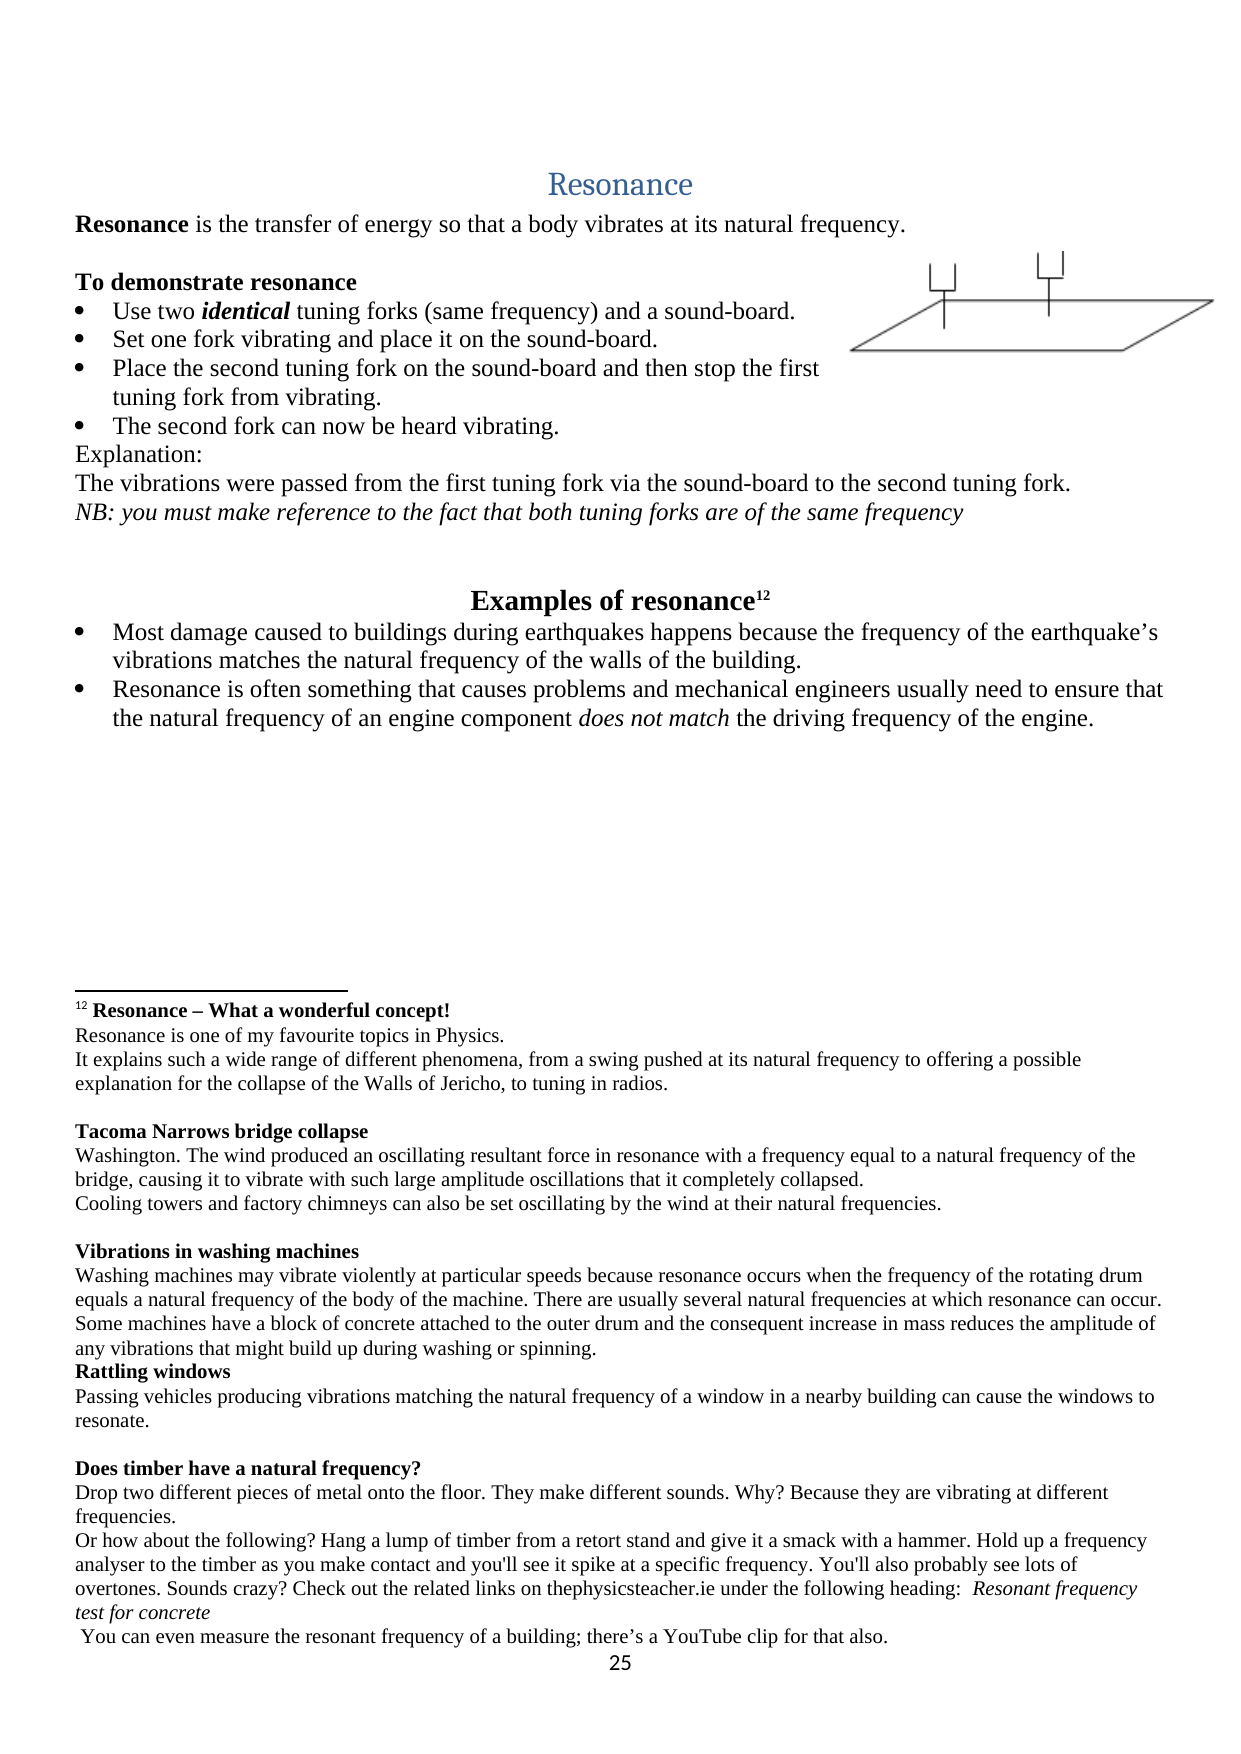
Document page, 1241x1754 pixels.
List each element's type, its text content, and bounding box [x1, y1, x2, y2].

list The second fork can now be heard vibrating. [75, 411, 1165, 439]
picture [842, 251, 1222, 356]
text Examples of resonance [75, 583, 1165, 617]
text The vibrations were passed from the first tuning fork via the sound-board to the second tuning fork. NB: you must make reference to the fact that both tuning forks are of the same frequency [75, 468, 1165, 526]
list Place the second tuning fork on the sound-board and then stop the first tuning fork from vibrating. [75, 353, 1165, 411]
list Use two identical tuning forks (same frequency) and a sound-board. [75, 296, 842, 324]
list Most damage caused to buildings during earthquakes happens because the frequency of the earthquake’s vibrations matches the natural frequency of the walls of the building. [75, 617, 1165, 674]
text Resonance is the transfer of energy so that a body vibrates at its natural frequency. [75, 209, 1165, 238]
list Resonance is often something that causes problems and mechanical engineers usually need to ensure that the natural frequency of an engine component does not match the driving frequency of the engine. [75, 674, 1165, 732]
text Explanation: [75, 439, 1165, 468]
list Set one fork vibrating and place it on the sound-board. [75, 324, 842, 353]
text To demonstrate resonance [75, 238, 1165, 296]
subtitle Resonance [75, 165, 1165, 204]
